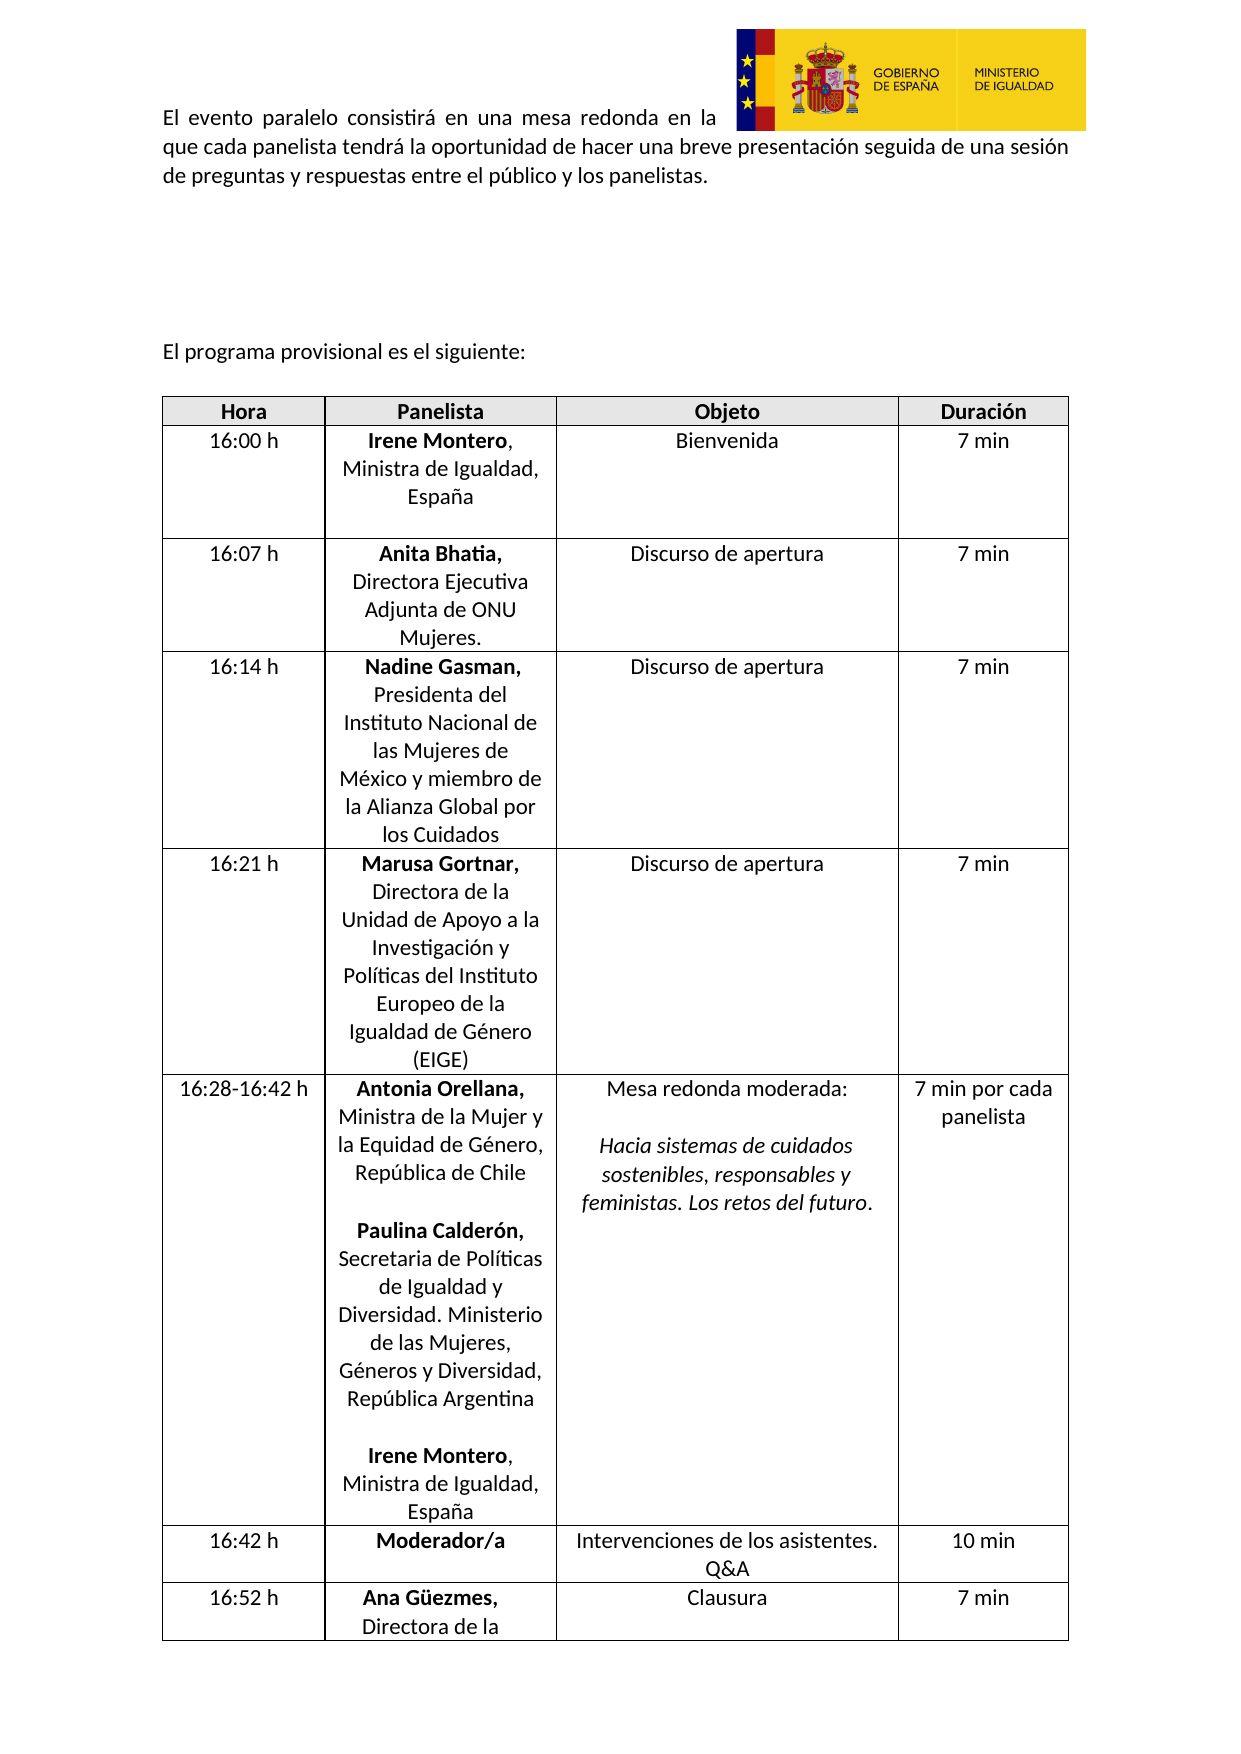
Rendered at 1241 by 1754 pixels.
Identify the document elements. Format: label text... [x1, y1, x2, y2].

table_cell 16:28-16:42 h [163, 1075, 324, 1525]
table_header Panelista [326, 397, 556, 425]
table_cell 7 min [899, 1583, 1068, 1640]
table_cell 7 min [899, 849, 1068, 1073]
table_cell Mesa redonda moderada: Hacia sistemas de cuidados sostenibles, responsables y feministas. Los retos del futuro. [557, 1075, 898, 1525]
table_cell 7 min [899, 426, 1068, 538]
table_cell Discurso de apertura [557, 539, 898, 651]
table_cell Nadine Gasman, Presidenta del Instituto Nacional de las Mujeres de México y miembro de la Alianza Global por los Cuidados [326, 652, 556, 848]
table_cell Irene Montero, Ministra de Igualdad, España [326, 426, 556, 538]
table_cell 16:42 h [163, 1526, 324, 1582]
table_cell Discurso de apertura [557, 652, 898, 848]
table_cell Marusa Gortnar, Directora de la Unidad de Apoyo a la Investigación y Políticas del Instituto Europeo de la Igualdad de Género (EIGE) [326, 849, 556, 1073]
table_cell Clausura [557, 1583, 898, 1640]
table_cell 16:00 h [163, 426, 324, 538]
table_cell 7 min por cada panelista [899, 1075, 1068, 1525]
table_cell 16:14 h [163, 652, 324, 848]
table_cell Ana Güezmes, Directora de la División de Asuntos de Género de la CEPAL [326, 1583, 556, 1640]
text El programa provisional es el siguiente: [163, 337, 1071, 365]
table_cell Discurso de apertura [557, 849, 898, 1073]
table_cell 16:21 h [163, 849, 324, 1073]
table_cell Anita Bhatia, Directora Ejecutiva Adjunta de ONU Mujeres. [326, 539, 556, 651]
text El evento paralelo consistirá en una mesa redonda en la que cada panelista tendrá la oportunidad de hacer una breve presentación seguida de una sesión de preguntas y respuestas entre el público y los panelistas. [163, 103, 1071, 189]
table_cell Bienvenida [557, 426, 898, 538]
table_cell Moderador/a [326, 1526, 556, 1582]
table_header Objeto [557, 397, 898, 425]
picture [736, 29, 1086, 130]
table_header Hora [163, 397, 324, 425]
table_cell 7 min [899, 539, 1068, 651]
table_cell 16:07 h [163, 539, 324, 651]
table_cell Antonia Orellana, Ministra de la Mujer y la Equidad de Género, República de Chile Paulina Calderón, Secretaria de Políticas de Igualdad y Diversidad. Ministerio de las Mujeres, Géneros y Diversidad, República Argentina Irene Montero, Ministra de Igualdad, España [326, 1075, 556, 1525]
table_cell 7 min [899, 652, 1068, 848]
table_cell 16:52 h [163, 1583, 324, 1640]
table_cell Intervenciones de los asistentes. Q&A [557, 1526, 898, 1582]
table_cell 10 min [899, 1526, 1068, 1582]
table_header Duración [899, 397, 1068, 425]
